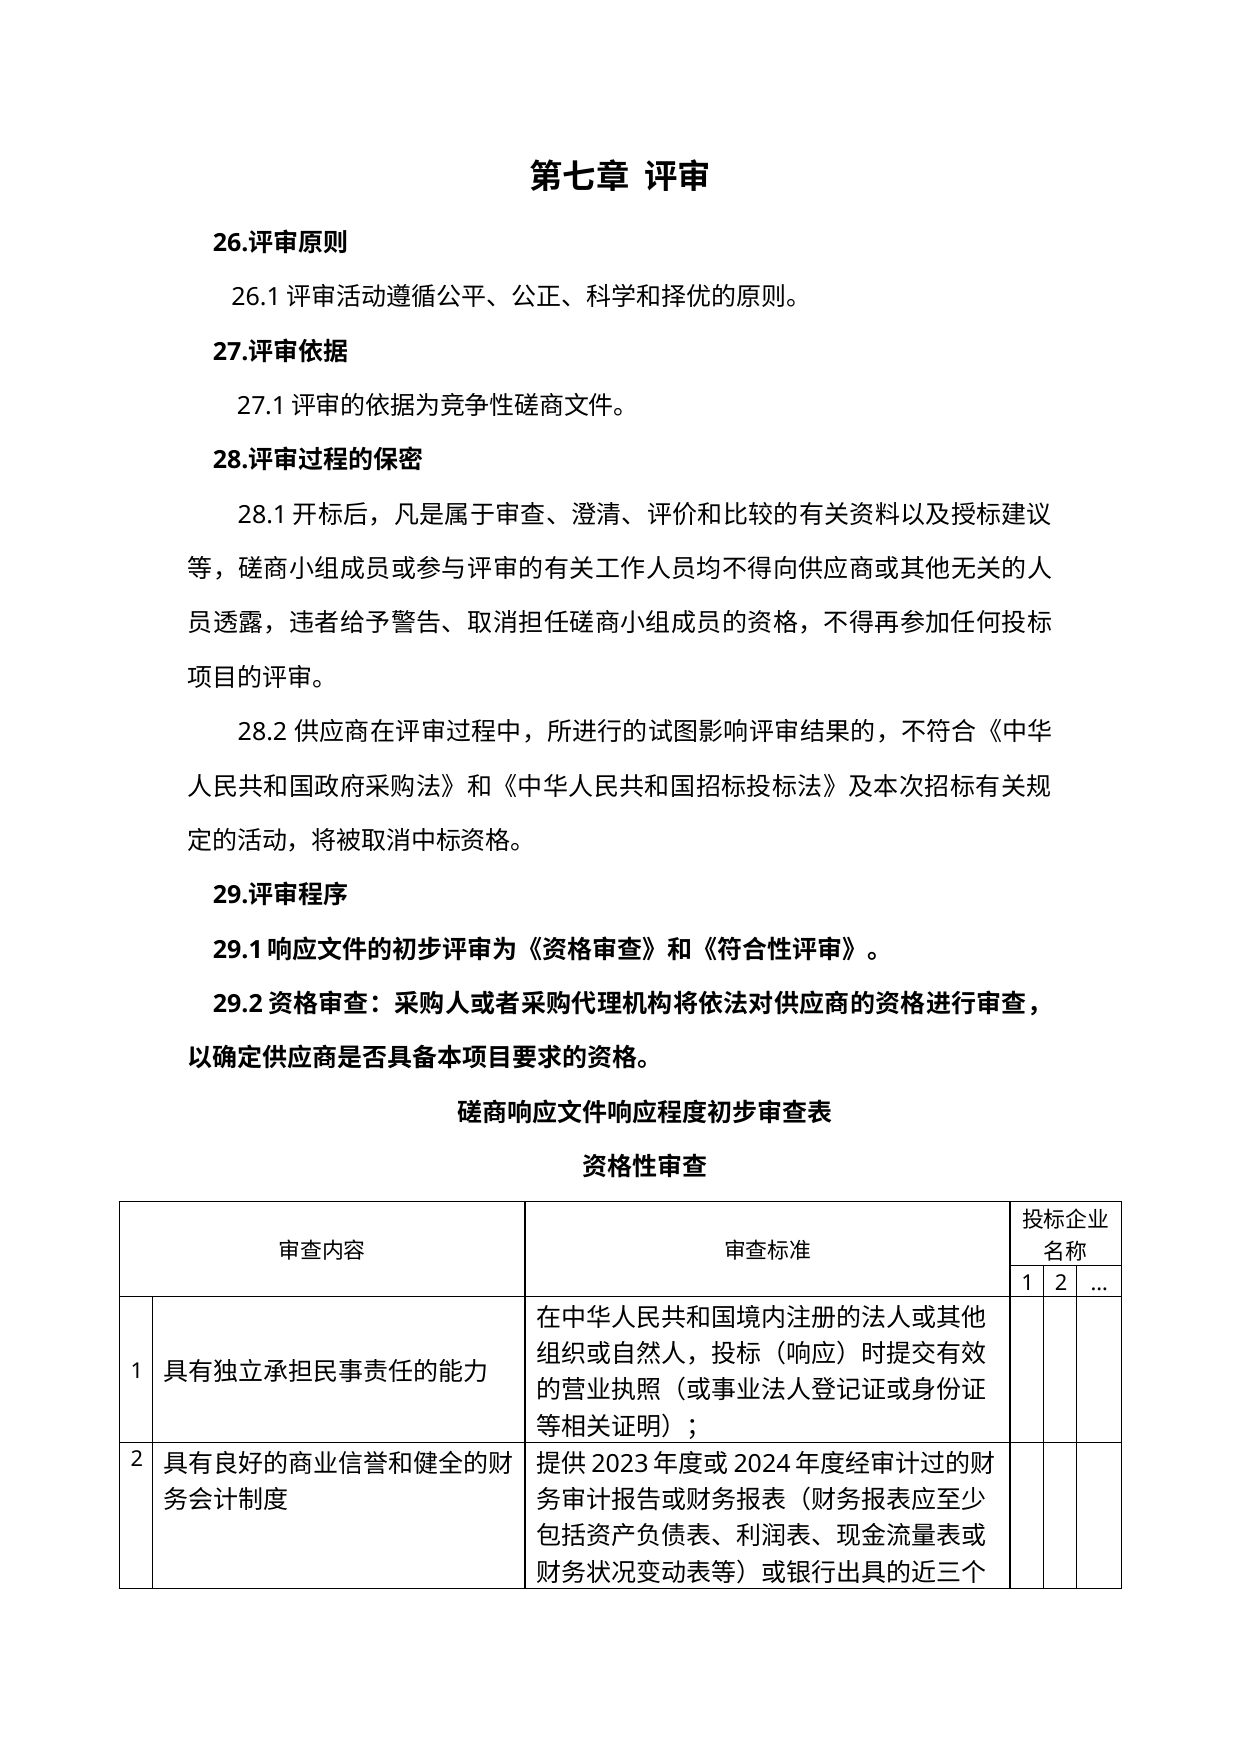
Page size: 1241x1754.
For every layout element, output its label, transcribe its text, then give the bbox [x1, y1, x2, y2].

table_cell … [1077, 1266, 1121, 1296]
text 26.评审原则 [187, 222, 1053, 258]
table_cell [1044, 1297, 1076, 1442]
table_cell [1011, 1297, 1043, 1442]
table_cell 具有独立承担民事责任的能力 [153, 1297, 524, 1442]
text 28.2 供应商在评审过程中，所进行的试图影响评审结果的，不符合《中华人民共和国政府采购法》和《中华人民共和国招标投标法》及本次招标有关规定的活动，将被取消中标资格。 [187, 712, 1053, 857]
text 29.1响应文件的初步评审为《资格审查》和《符合性评审》。 [187, 929, 1053, 965]
text 27.评审依据 [187, 331, 1053, 367]
table_header 审查标准 [526, 1202, 1009, 1296]
text 29.评审程序 [187, 875, 1053, 911]
text 26.1评审活动遵循公平、公正、科学和择优的原则。 [187, 277, 1053, 313]
text 27.1评审的依据为竞争性磋商文件。 [187, 385, 1053, 422]
table_cell 1 [1011, 1266, 1043, 1296]
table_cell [526, 1443, 1009, 1588]
text 28.评审过程的保密 [187, 440, 1053, 476]
table_cell [1011, 1443, 1043, 1588]
table_cell [1044, 1443, 1076, 1588]
table_cell 具有良好的商业信誉和健全的财务会计制度 [153, 1443, 524, 1588]
table_cell 2 [1044, 1266, 1076, 1296]
text 磋商响应文件响应程度初步审查表 [187, 1092, 1053, 1128]
table_cell 1 [120, 1297, 152, 1442]
table_cell [1077, 1297, 1121, 1442]
text 资格性审查 [187, 1147, 1053, 1183]
table_cell [1077, 1443, 1121, 1588]
text 29.2资格审查：采购人或者采购代理机构将依法对供应商的资格进行审查，以确定供应商是否具备本项目要求的资格。 [187, 983, 1053, 1074]
table_header 审查内容 [120, 1202, 524, 1296]
table_cell 2 [120, 1443, 152, 1588]
text 28.1开标后，凡是属于审查、澄清、评价和比较的有关资料以及授标建议等，磋商小组成员或参与评审的有关工作人员均不得向供应商或其他无关的人员透露，违者给予警告、取消担任磋商小组成员的资格，不得再参加任何投标项目的评审。 [187, 494, 1053, 693]
table_cell 在中华人民共和国境内注册的法人或其他组织或自然人，投标（响应）时提交有效的营业执照（或事业法人登记证或身份证等相关证明）； [526, 1297, 1009, 1442]
subtitle 第七章 评审 [187, 150, 1053, 198]
table_header 投标企业名称 [1011, 1202, 1121, 1265]
